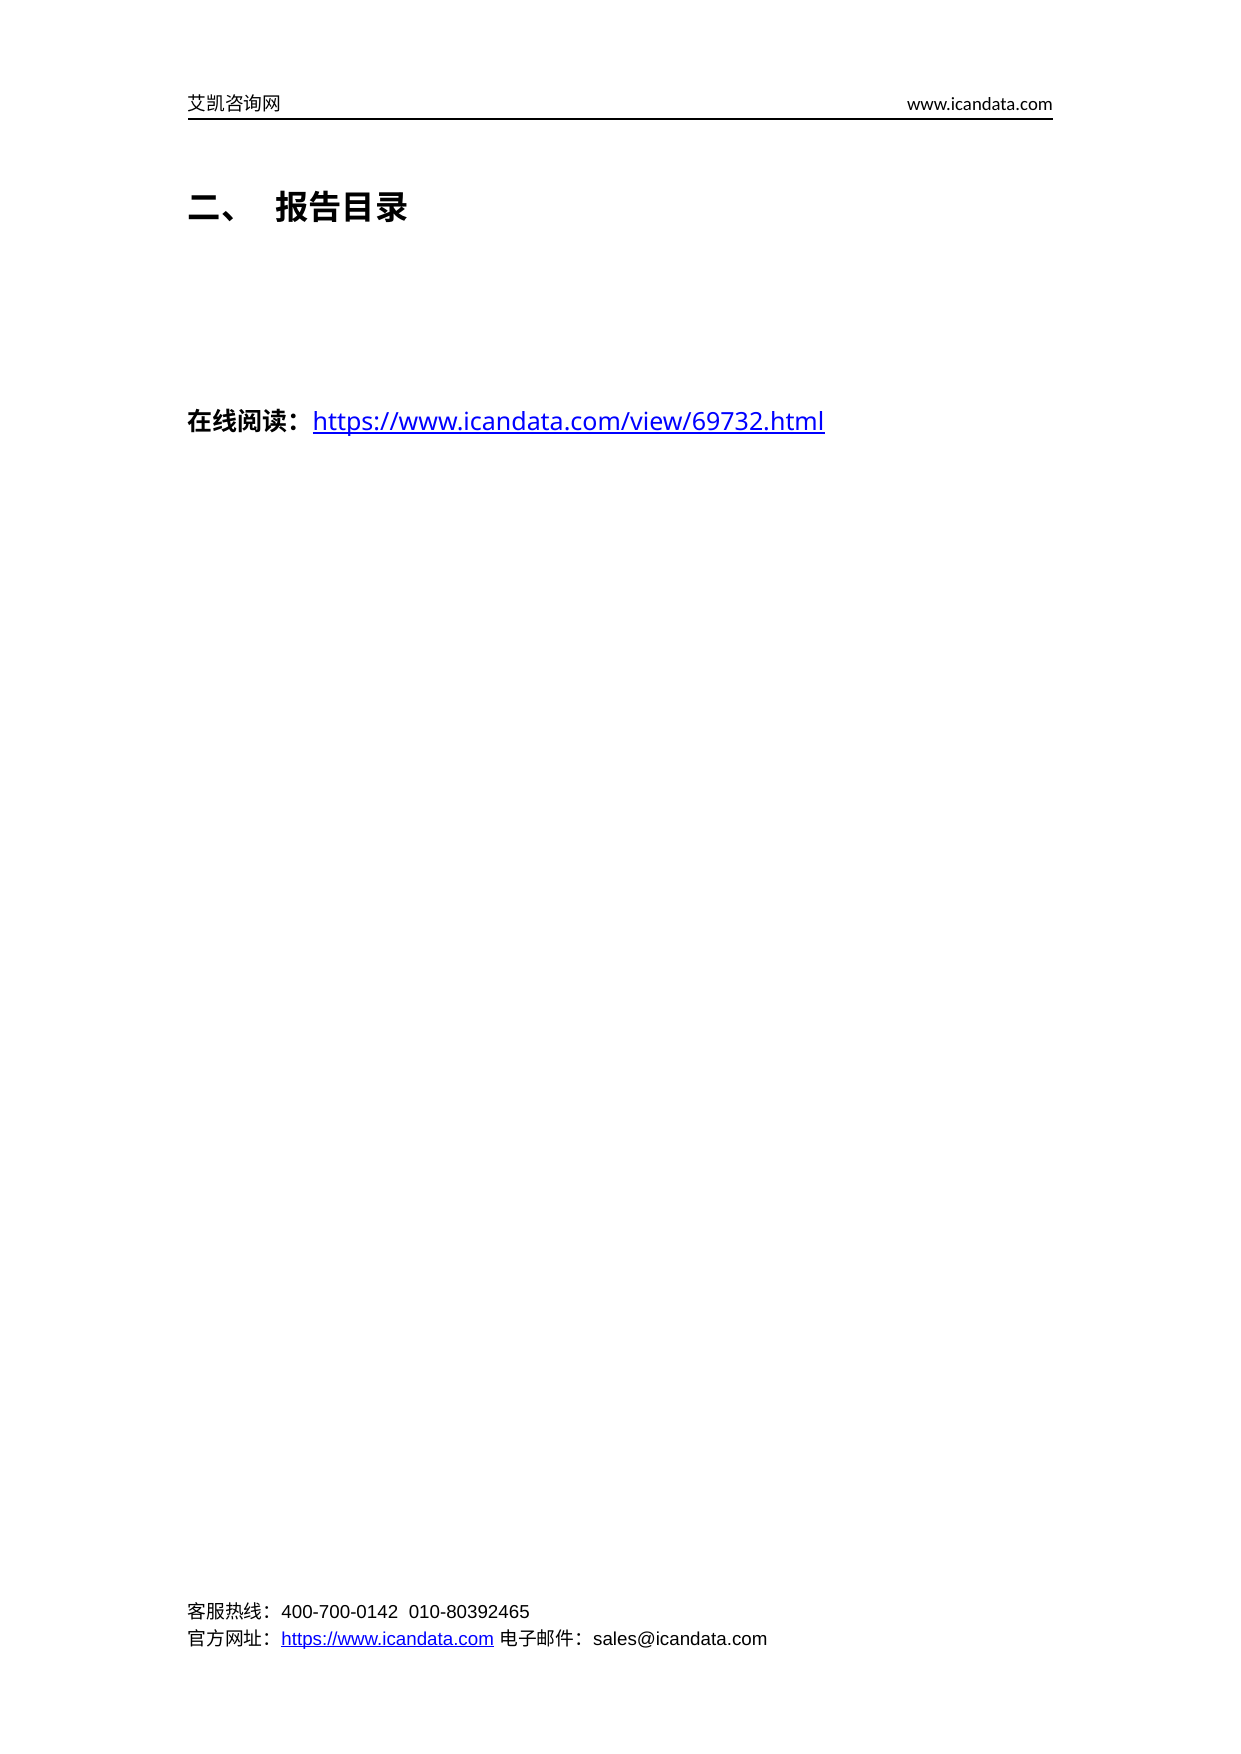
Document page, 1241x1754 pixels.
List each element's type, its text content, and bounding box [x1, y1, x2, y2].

text 在线阅读：https://www.icandata.com/view/69732.html [187, 387, 1053, 452]
subtitle 报告目录 [187, 172, 1053, 237]
